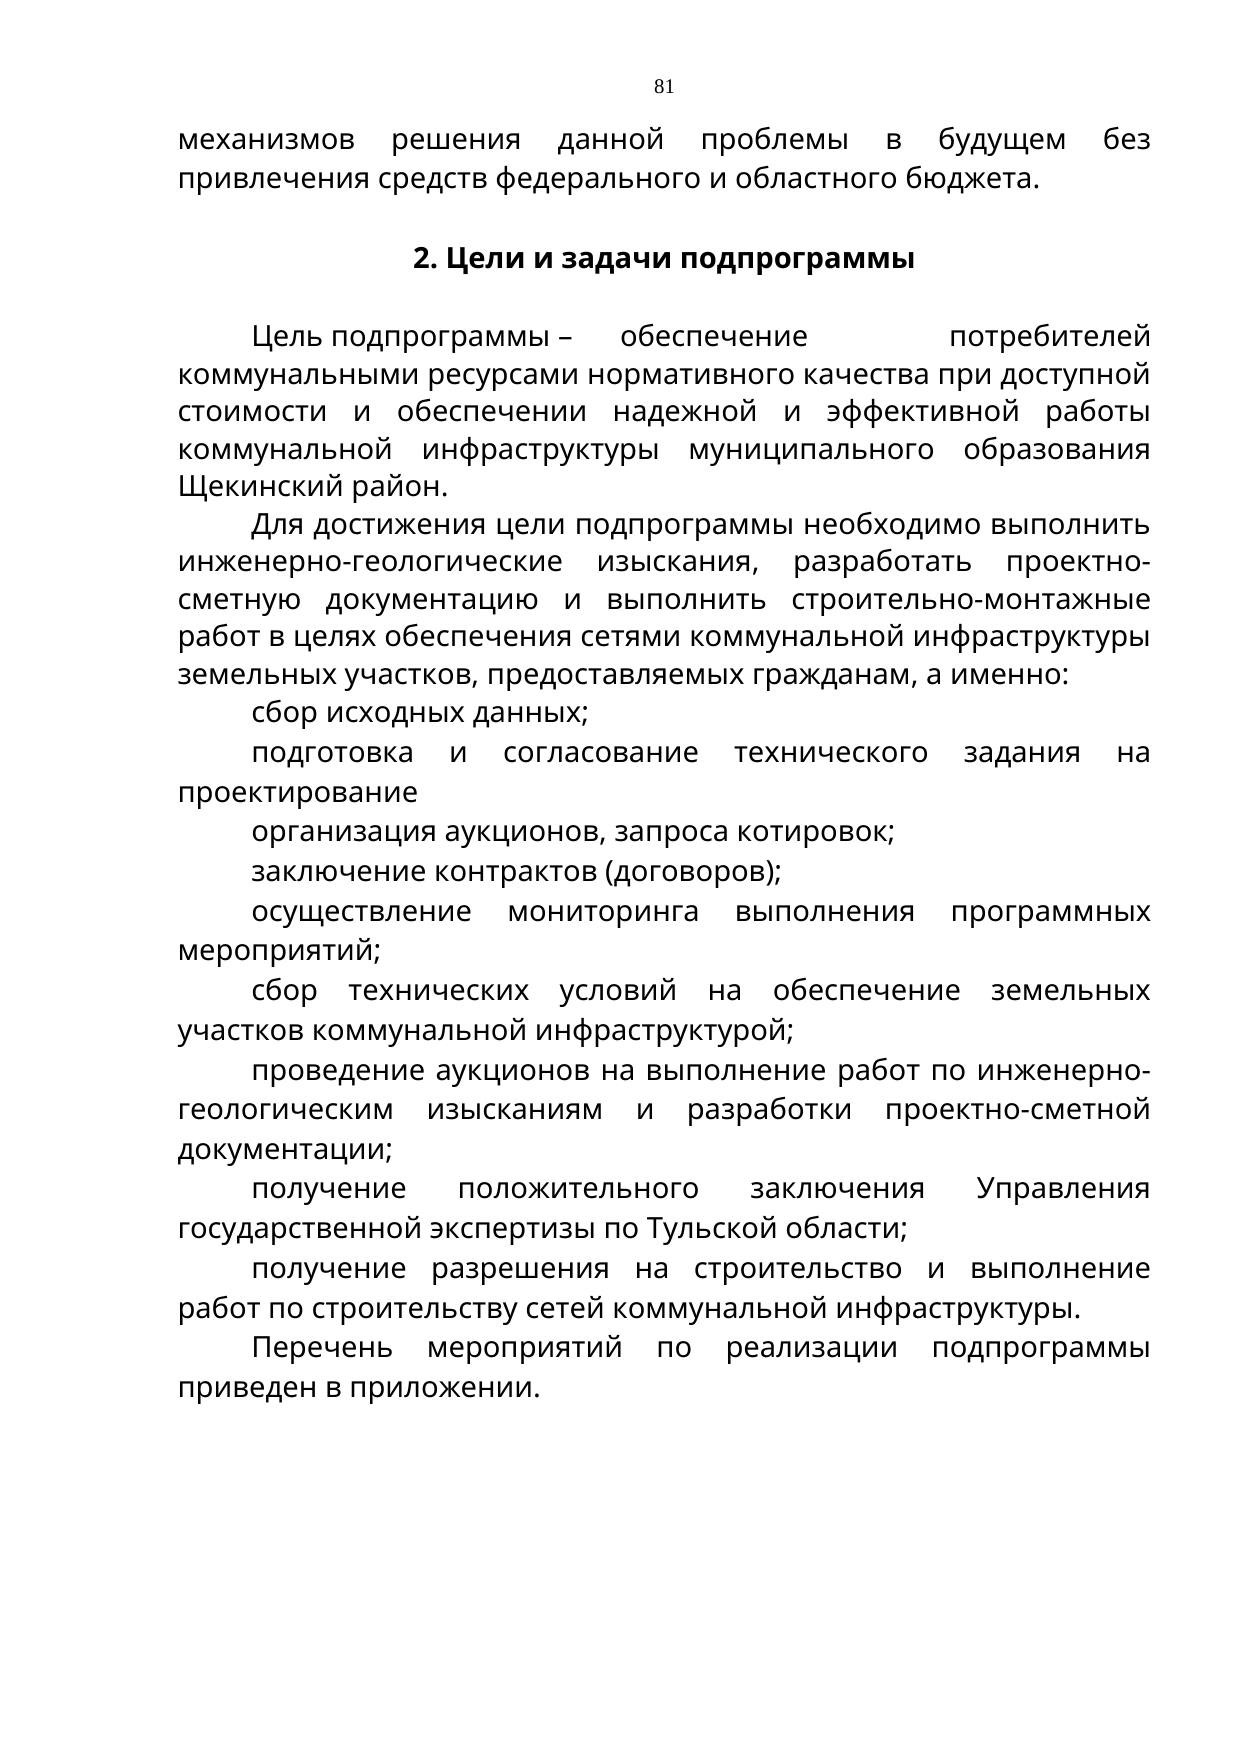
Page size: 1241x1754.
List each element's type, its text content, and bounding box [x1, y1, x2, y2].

text Перечень мероприятий по реализации подпрограммы приведен в приложении. [177, 1327, 1152, 1406]
text осуществление мониторинга выполнения программных мероприятий; [177, 890, 1152, 969]
text Для достижения цели подпрограммы необходимо выполнить инженерно-геологические изыскания, разработать проектно-сметную документацию и выполнить строительно-монтажные работ в целях обеспечения сетями коммунальной инфраструктуры земельных участков, предоставляемых гражданам, а именно: [177, 504, 1152, 692]
text проведение аукционов на выполнение работ по инженерно-геологическим изысканиям и разработки проектно-сметной документации; [177, 1049, 1152, 1168]
text заключение контрактов (договоров); [177, 850, 1152, 890]
text сбор исходных данных; [177, 692, 1152, 731]
text получение разрешения на строительство и выполнение работ по строительству сетей коммунальной инфраструктуры. [177, 1247, 1152, 1327]
text сбор технических условий на обеспечение земельных участков коммунальной инфраструктурой; [177, 969, 1152, 1049]
text 2. Цели и задачи подпрограммы [177, 237, 1152, 277]
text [177, 118, 1152, 197]
text подготовка и согласование технического задания на проектирование [177, 731, 1152, 811]
text Цель подпрограммы – обеспечение потребителей коммунальными ресурсами нормативного качества при доступной стоимости и обеспечении надежной и эффективной работы коммунальной инфраструктуры муниципального образования Щекинский район. [177, 317, 1152, 504]
text получение положительного заключения Управления государственной экспертизы по Тульской области; [177, 1168, 1152, 1247]
text организация аукционов, запроса котировок; [177, 811, 1152, 850]
